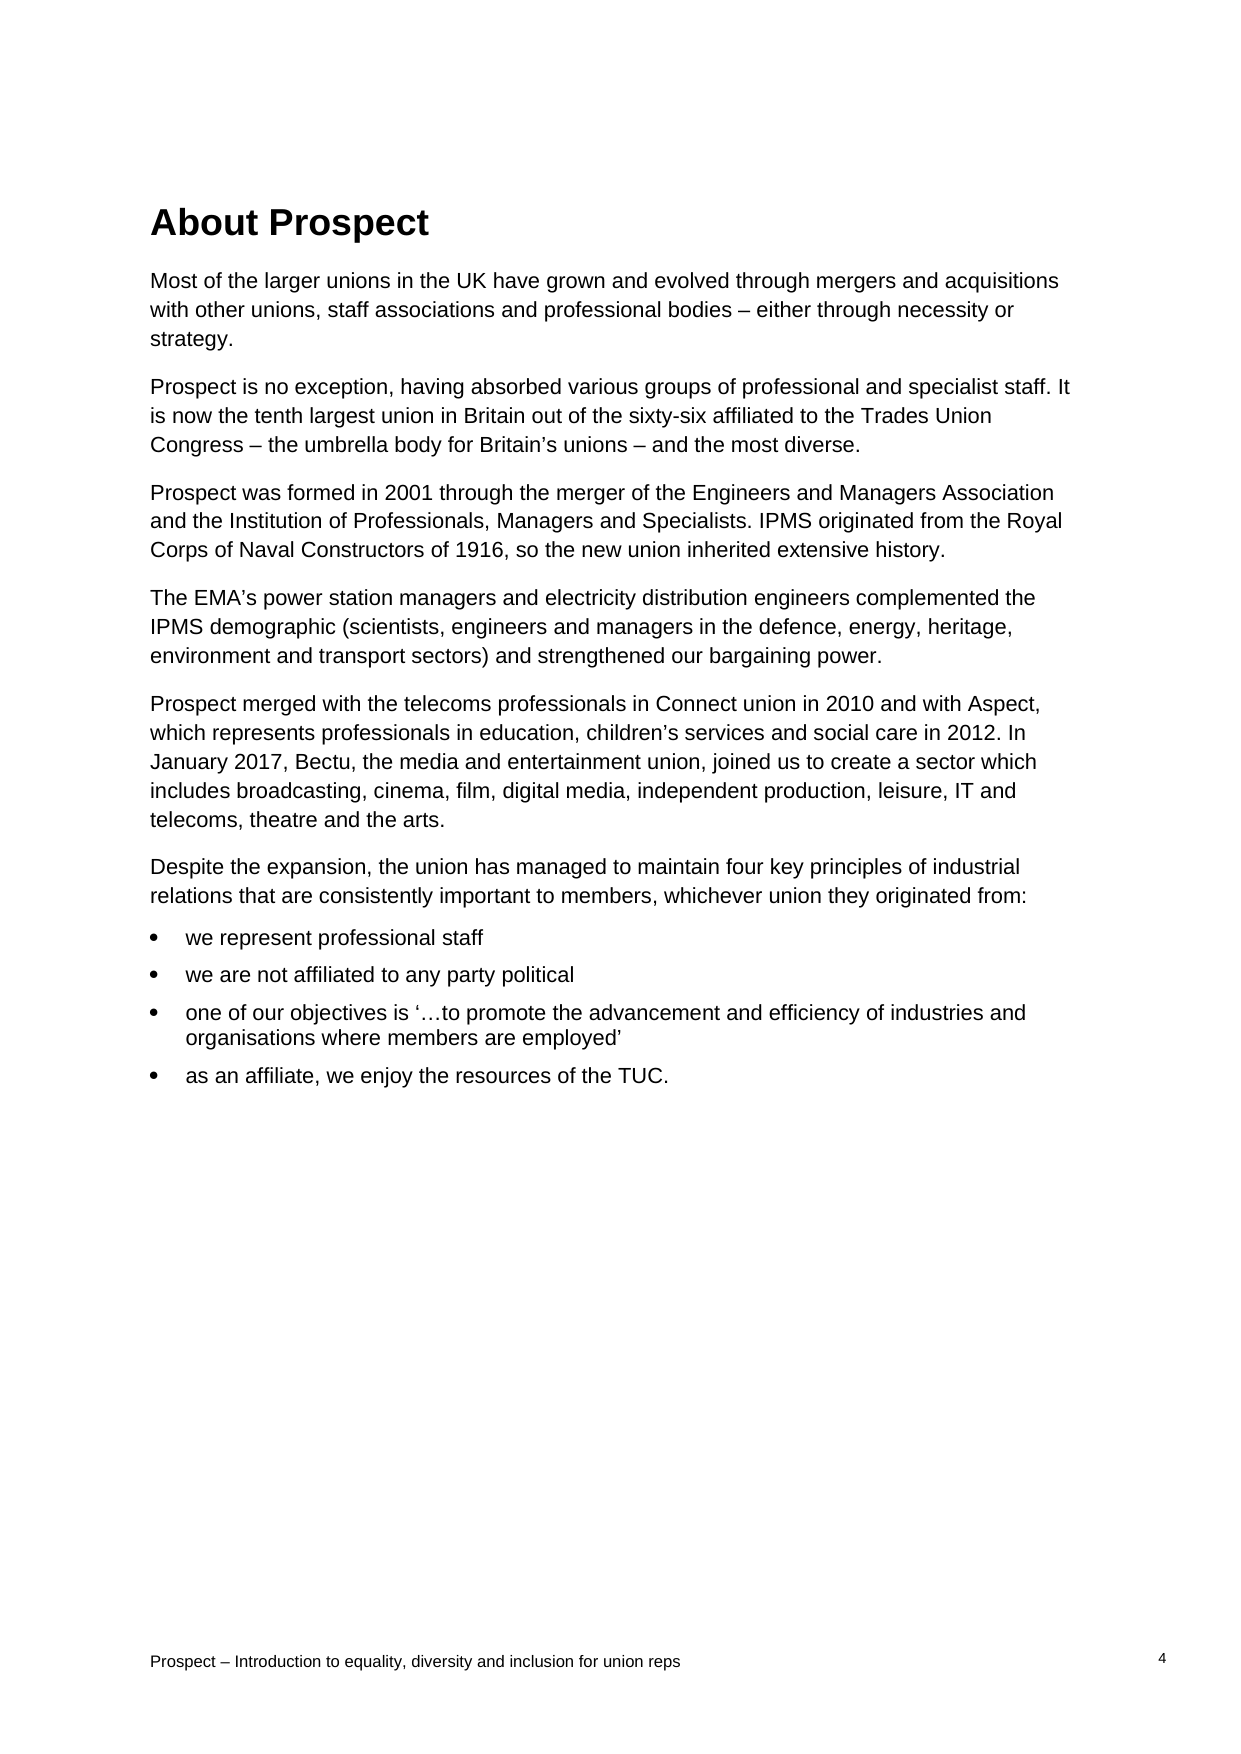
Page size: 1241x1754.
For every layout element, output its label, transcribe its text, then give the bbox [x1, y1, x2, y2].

list as an affiliate, we enjoy the resources of the TUC. [150, 1063, 1090, 1088]
text Prospect was formed in 2001 through the merger of the Engineers and Managers Association and the Institution of Professionals, Managers and Specialists. IPMS originated from the Royal Corps of Naval Constructors of 1916, so the new union inherited extensive history. [150, 479, 1090, 562]
text Prospect is no exception, having absorbed various groups of professional and specialist staff. It is now the tenth largest union in Britain out of the sixty-six affiliated to the Trades Union Congress – the umbrella body for Britain’s unions – and the most diverse. [150, 374, 1090, 457]
text Prospect merged with the telecoms professionals in Connect union in 2010 and with Aspect, which represents professionals in education, children’s services and social care in 2012. In January 2017, Bectu, the media and entertainment union, joined us to create a sector which includes broadcasting, cinema, film, digital media, independent production, leisure, IT and telecoms, theatre and the arts. [150, 691, 1090, 832]
subtitle About Prospect [150, 200, 1090, 243]
text The EMA’s power station managers and electricity distribution engineers complemented the IPMS demographic (scientists, engineers and managers in the defence, energy, heritage, environment and transport sectors) and strengthened our bargaining power. [150, 585, 1090, 668]
list we represent professional staff [150, 924, 1090, 950]
list we are not affiliated to any party political [150, 962, 1090, 987]
list one of our objectives is ‘…to promote the advancement and efficiency of industries and organisations where members are employed’ [150, 1000, 1090, 1050]
text Despite the expansion, the union has managed to maintain four key principles of industrial relations that are consistently important to members, whichever union they originated from: [150, 854, 1090, 908]
text Most of the larger unions in the UK have grown and evolved through mergers and acquisitions with other unions, staff associations and professional bodies – either through necessity or strategy. [150, 268, 1090, 351]
